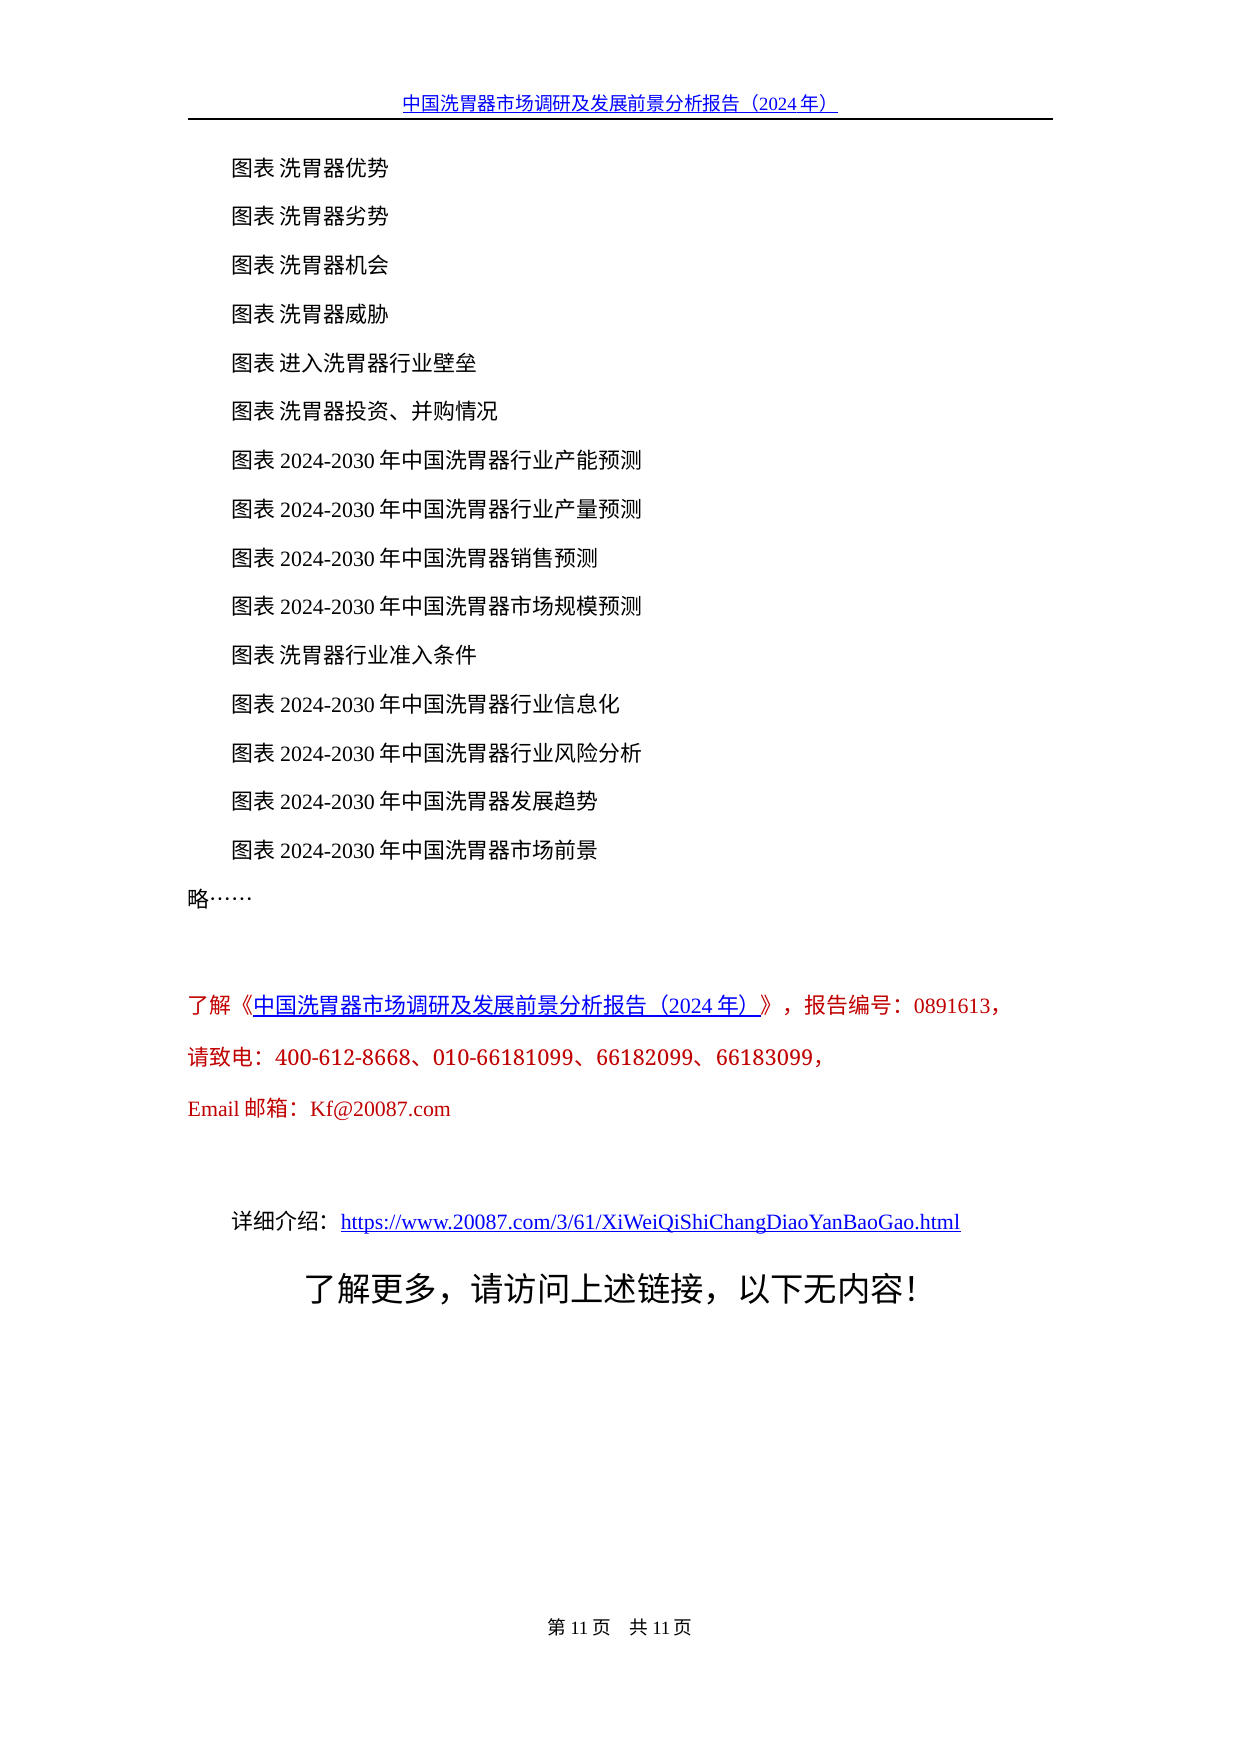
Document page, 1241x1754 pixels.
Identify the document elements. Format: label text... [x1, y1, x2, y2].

text 请致电：400-612-8668、010-66181099、66182099、66183099， [187, 1039, 1053, 1072]
title 了解更多，请访问上述链接，以下无内容！ [187, 1254, 1053, 1319]
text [187, 150, 1053, 914]
text 了解《中国洗胃器市场调研及发展前景分析报告（2024年）》，报告编号：0891613， [187, 988, 1053, 1020]
text Email邮箱：Kf@20087.com [187, 1091, 1053, 1123]
text 详细介绍：https://www.20087.com/3/61/XiWeiQiShiChangDiaoYanBaoGao.html [187, 1204, 1053, 1236]
